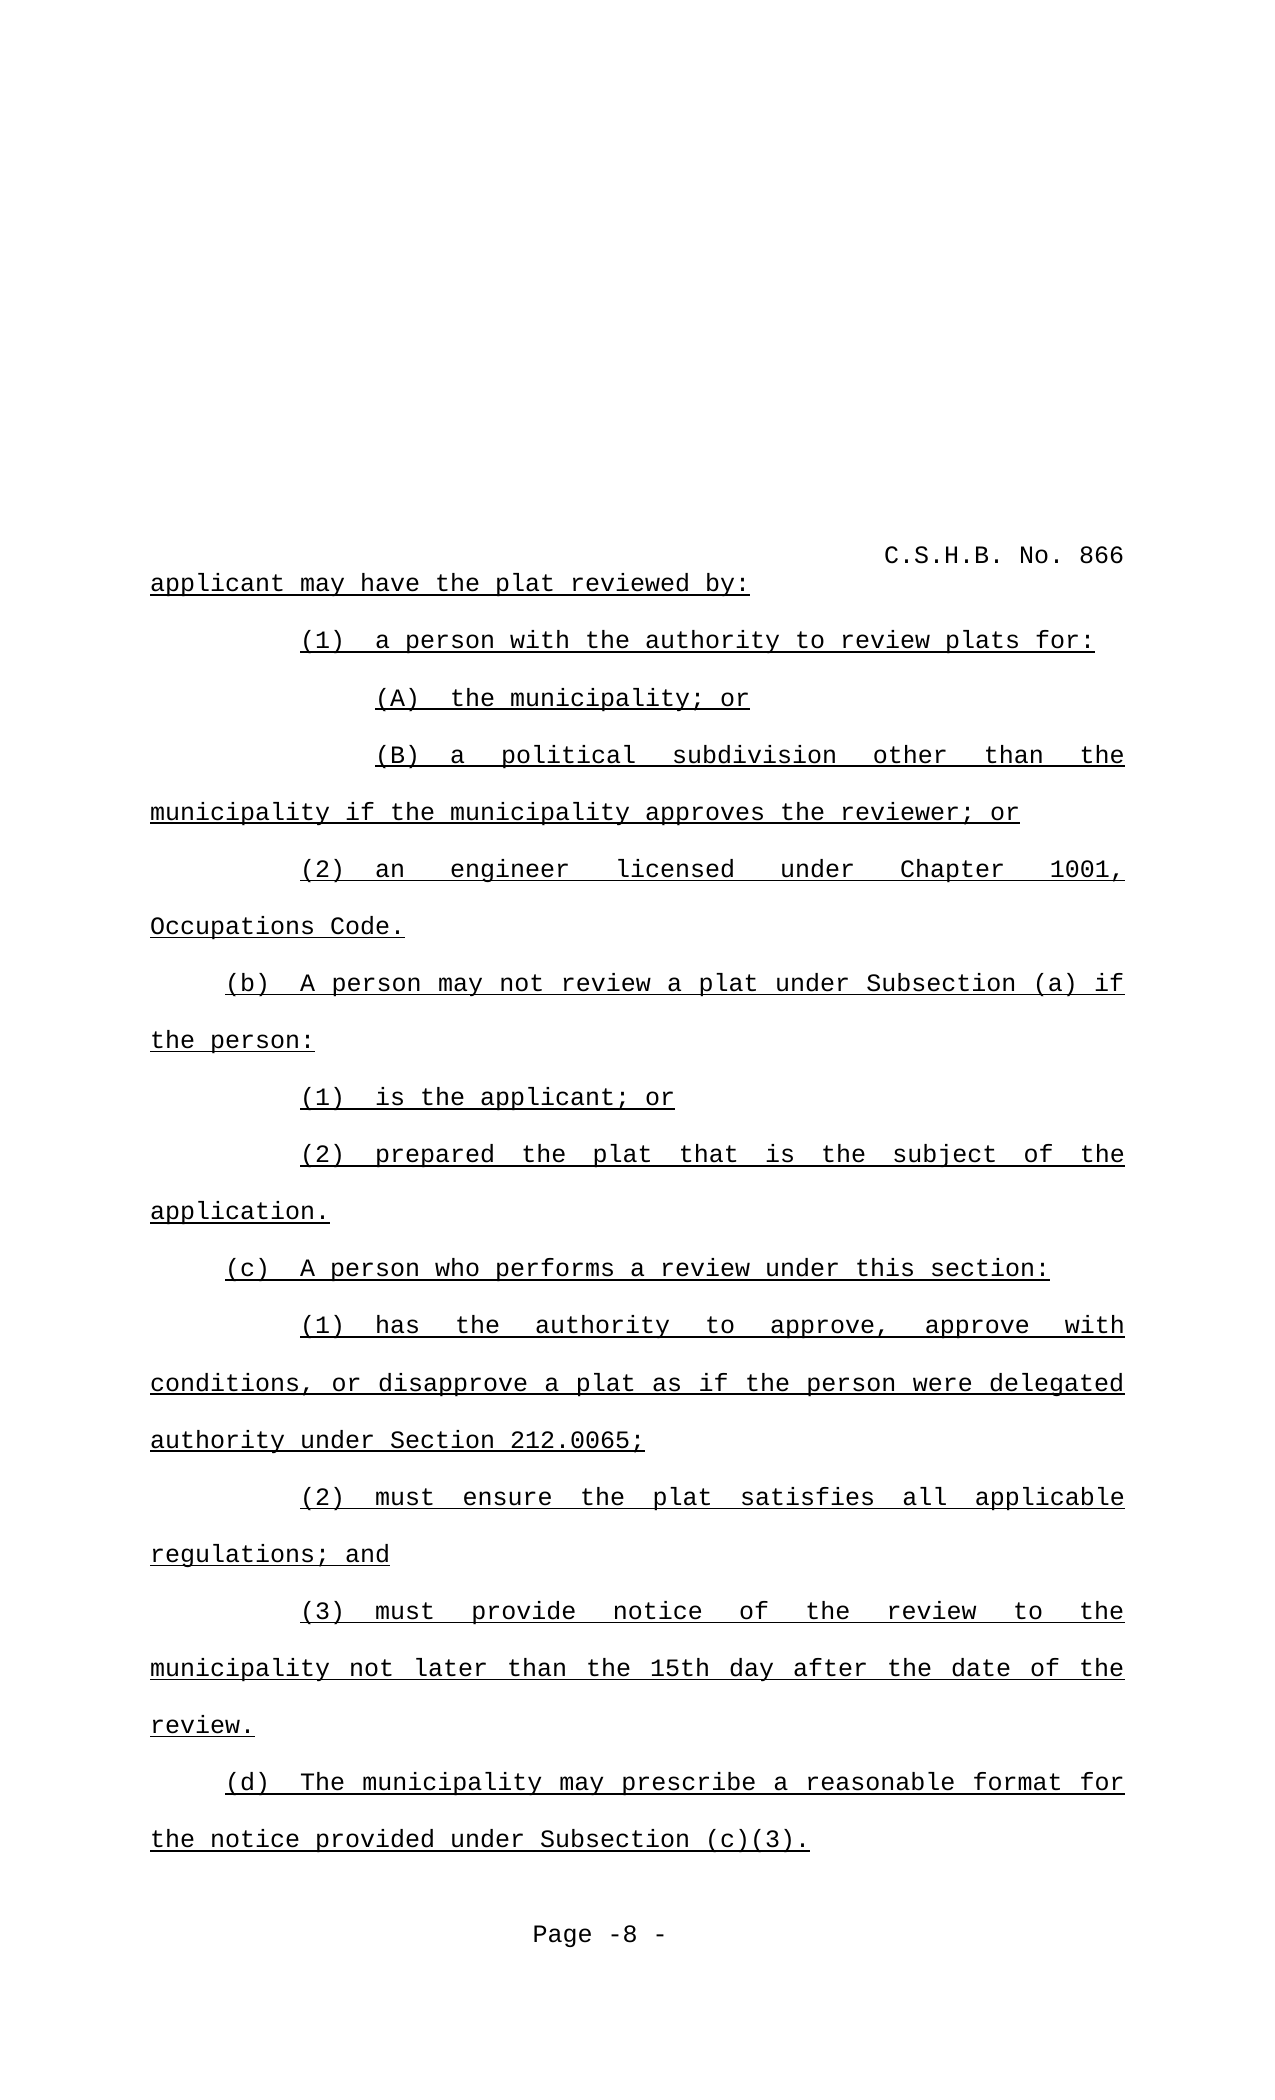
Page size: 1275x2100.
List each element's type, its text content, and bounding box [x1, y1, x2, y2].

text (B) a political subdivision other than the municipality if the municipality approves the reviewer; or [150, 742, 1125, 828]
text (c) A person who performs a review under this section: [150, 1256, 1125, 1284]
text (1) has the authority to approve, approve with conditions, or disapprove a plat as if the person were delegated authority under Section 212.0065; [150, 1313, 1125, 1393]
text (1) is the applicant; or [150, 1084, 1125, 1113]
text (b) A person may not review a plat under Subsection (a) if the person: [150, 970, 1125, 1056]
text (2) must ensure the plat satisfies all applicable regulations; and [150, 1484, 1125, 1570]
text (2) prepared the plat that is the subject of the application. [150, 1142, 1125, 1227]
text (2) an engineer licensed under Chapter 1001, Occupations Code. [150, 856, 1125, 942]
text (d) The municipality may prescribe a reasonable format for the notice provided under Subsection (c)(3). [150, 1769, 1125, 1855]
text (3) must provide notice of the review to the municipality not later than the 15th day after the date of the review. [150, 1680, 1125, 1741]
text (1) a person with the authority to review plats for: [150, 628, 1125, 656]
text (A) the municipality; or [150, 685, 1125, 713]
text (3) must provide notice of the review to the municipality not later than the 15th day after the date of the review. [150, 1598, 1125, 1679]
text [150, 571, 1125, 599]
text (1) has the authority to approve, approve with conditions, or disapprove a plat as if the person were delegated authority under Section 212.0065; [150, 1395, 1125, 1456]
